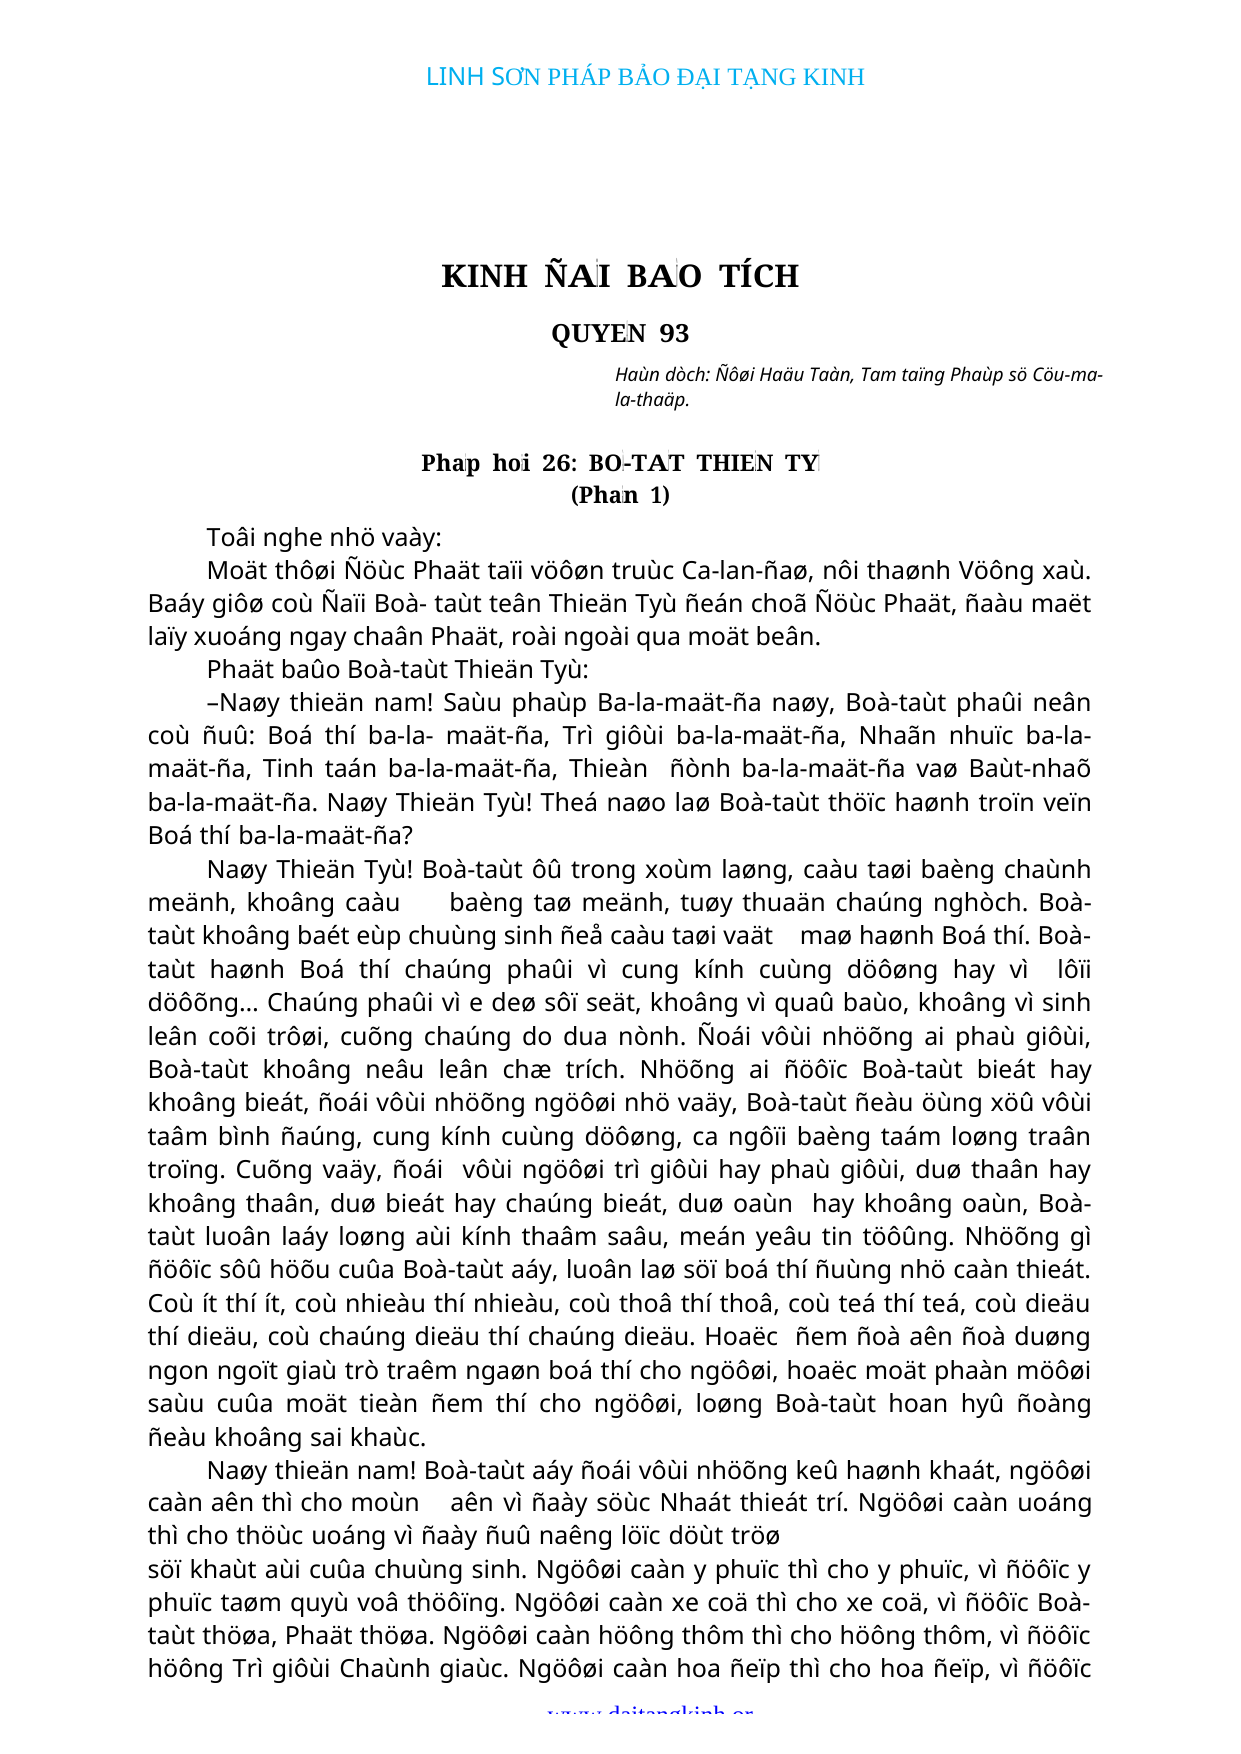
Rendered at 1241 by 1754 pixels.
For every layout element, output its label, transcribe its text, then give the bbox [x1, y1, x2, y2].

text QUYEÅN 93 [387, 316, 853, 350]
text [147, 1551, 1093, 1685]
text Moät thôøi Ñöùc Phaät taïi vöôøn truùc Ca-lan-ñaø, nôi thaønh Vöông xaù. Baáy giôø coù Ñaïi Boà- taùt teân Thieän Tyù ñeán choã Ñöùc Phaät, ñaàu maët laïy xuoáng ngay chaân Phaät, roài ngoài qua moät beân. [147, 553, 1093, 653]
text Haùn dòch: Ñôøi Haäu Taàn, Tam taïng Phaùp sö Cöu-ma-la-thaäp. [615, 361, 1105, 412]
text Naøy thieän nam! Boà-taùt aáy ñoái vôùi nhöõng keû haønh khaát, ngöôøi caàn aên thì cho moùn aên vì ñaày söùc Nhaát thieát trí. Ngöôøi caàn uoáng thì cho thöùc uoáng vì ñaày ñuû naêng löïc döùt tröø [147, 1453, 1093, 1551]
text Phaät baûo Boà-taùt Thieän Tyù: [206, 653, 1105, 684]
text –Naøy thieän nam! Saùu phaùp Ba-la-maät-ña naøy, Boà-taùt phaûi neân coù ñuû: Boá thí ba-la- maät-ña, Trì giôùi ba-la-maät-ña, Nhaãn nhuïc ba-la-maät-ña, Tinh taán ba-la-maät-ña, Thieàn ñònh ba-la-maät-ña vaø Baùt-nhaõ ba-la-maät-ña. Naøy Thieän Tyù! Theá naøo laø Boà-taùt thöïc haønh troïn veïn Boá thí ba-la-maät-ña? [147, 684, 1093, 852]
title KINH ÑAÏI BAÛO TÍCH [387, 254, 853, 297]
text Phaùp hoäi 26: BOÀ-TAÙT THIEÄN TYÙ (Phaàn 1) [387, 447, 853, 510]
text Naøy Thieän Tyù! Boà-taùt ôû trong xoùm laøng, caàu taøi baèng chaùnh meänh, khoâng caàu baèng taø meänh, tuøy thuaän chaúng nghòch. Boà-taùt khoâng baét eùp chuùng sinh ñeå caàu taøi vaät maø haønh Boá thí. Boà-taùt haønh Boá thí chaúng phaûi vì cung kính cuùng döôøng hay vì lôïi döôõng… Chaúng phaûi vì e deø sôï seät, khoâng vì quaû baùo, khoâng vì sinh leân coõi trôøi, cuõng chaúng do dua nònh. Ñoái vôùi nhöõng ai phaù giôùi, Boà-taùt khoâng neâu leân chæ trích. Nhöõng ai ñöôïc Boà-taùt bieát hay khoâng bieát, ñoái vôùi nhöõng ngöôøi nhö vaäy, Boà-taùt ñeàu öùng xöû vôùi taâm bình ñaúng, cung kính cuùng döôøng, ca ngôïi baèng taám loøng traân troïng. Cuõng vaäy, ñoái vôùi ngöôøi trì giôùi hay phaù giôùi, duø thaân hay khoâng thaân, duø bieát hay chaúng bieát, duø oaùn hay khoâng oaùn, Boà-taùt luoân laáy loøng aùi kính thaâm saâu, meán yeâu tin töôûng. Nhöõng gì ñöôïc sôû höõu cuûa Boà-taùt aáy, luoân laø söï boá thí ñuùng nhö caàn thieát. Coù ít thí ít, coù nhieàu thí nhieàu, coù thoâ thí thoâ, coù teá thí teá, coù dieäu thí dieäu, coù chaúng dieäu thí chaúng dieäu. Hoaëc ñem ñoà aên ñoà duøng ngon ngoït giaù trò traêm ngaøn boá thí cho ngöôøi, hoaëc moät phaàn möôøi saùu cuûa moät tieàn ñem thí cho ngöôøi, loøng Boà-taùt hoan hyû ñoàng ñeàu khoâng sai khaùc. [147, 852, 1093, 1453]
text Toâi nghe nhö vaày: [206, 521, 1105, 553]
